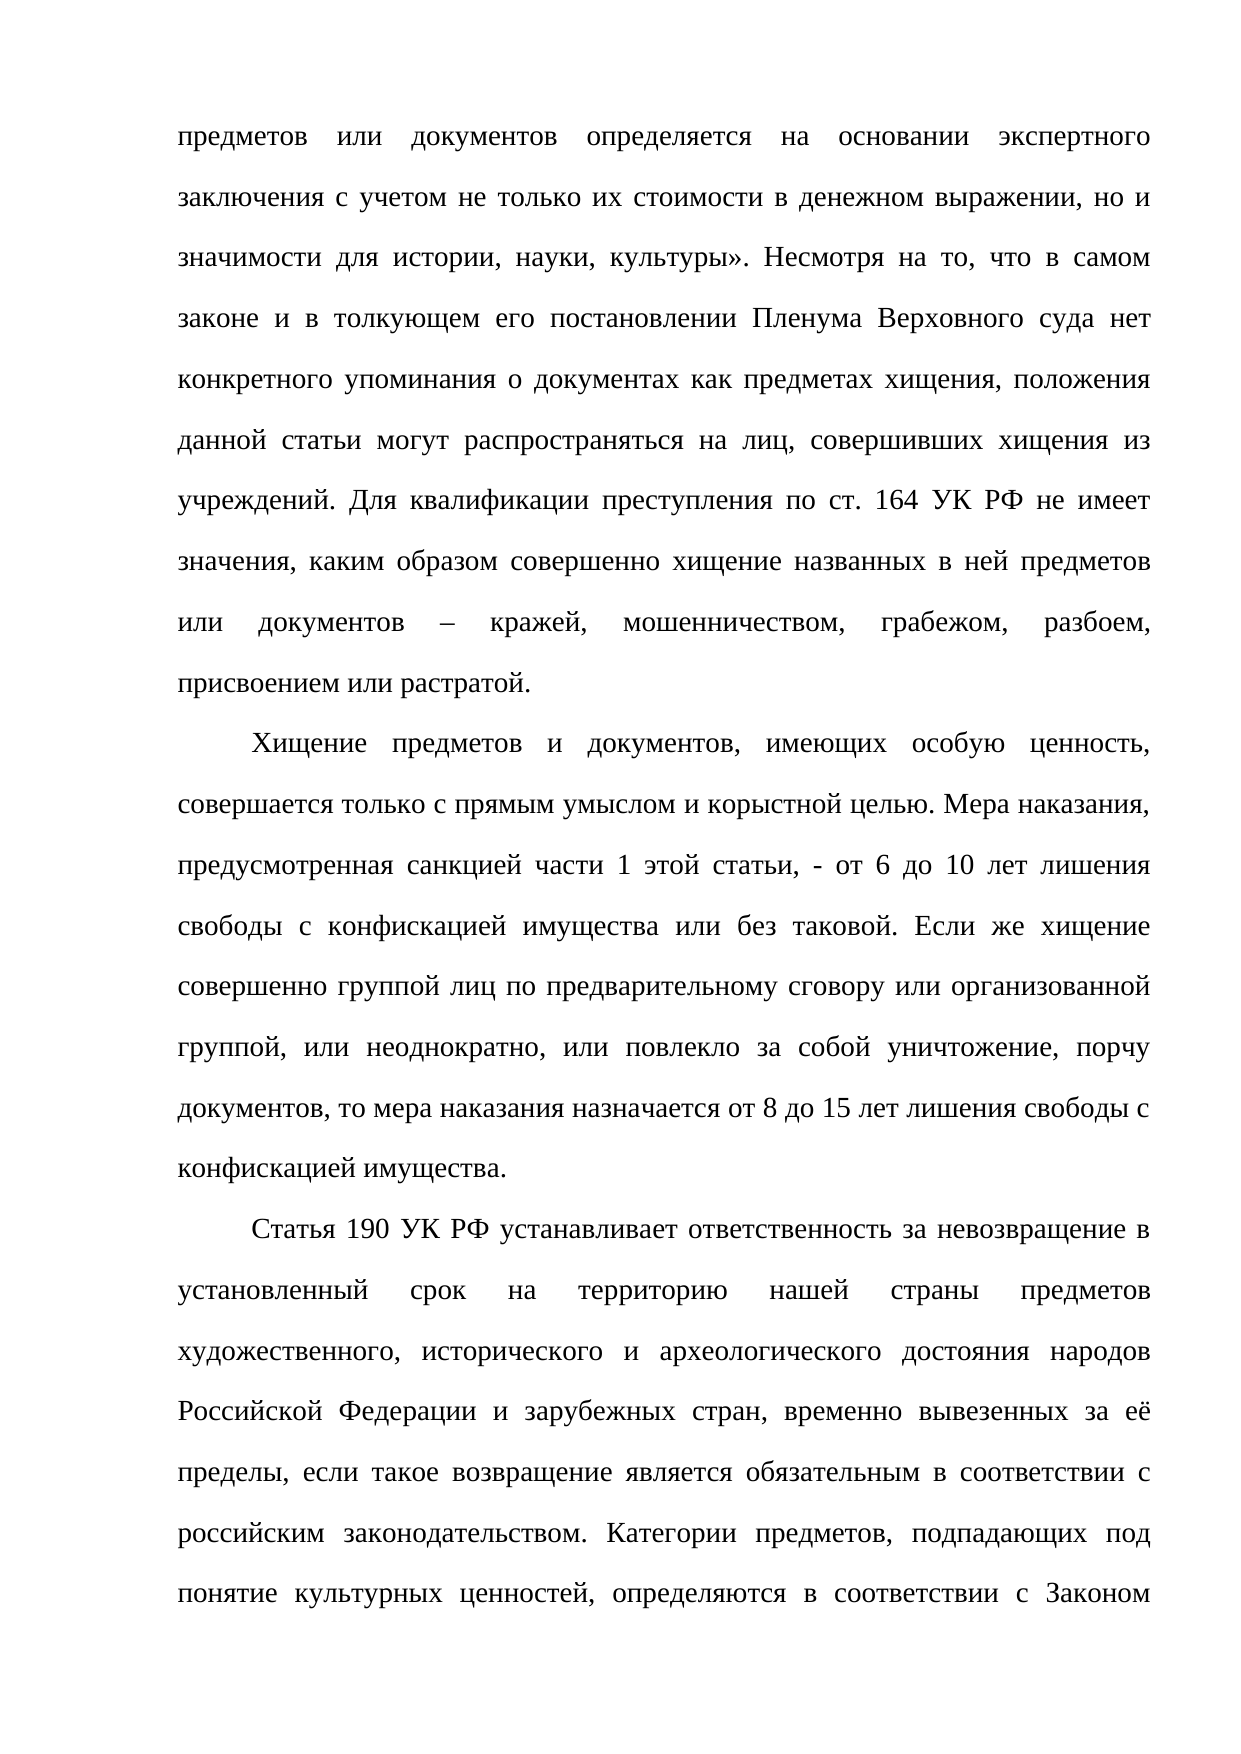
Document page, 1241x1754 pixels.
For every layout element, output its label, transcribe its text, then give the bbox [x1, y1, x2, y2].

text Хищение предметов и документов, имеющих особую ценность, совершается только с прямым умыслом и корыстной целью. Мера наказания, предусмотренная санкцией части 1 этой статьи, - от 6 до 10 лет лишения свободы с конфискацией имущества или без таковой. Если же хищение совершенно группой лиц по предварительному сговору или организованной группой, или неоднократно, или повлекло за собой уничтожение, порчу документов, то мера наказания назначается от 8 до 15 лет лишения свободы с конфискацией имущества. [177, 725, 1152, 1191]
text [177, 1211, 1152, 1616]
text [177, 118, 1152, 705]
